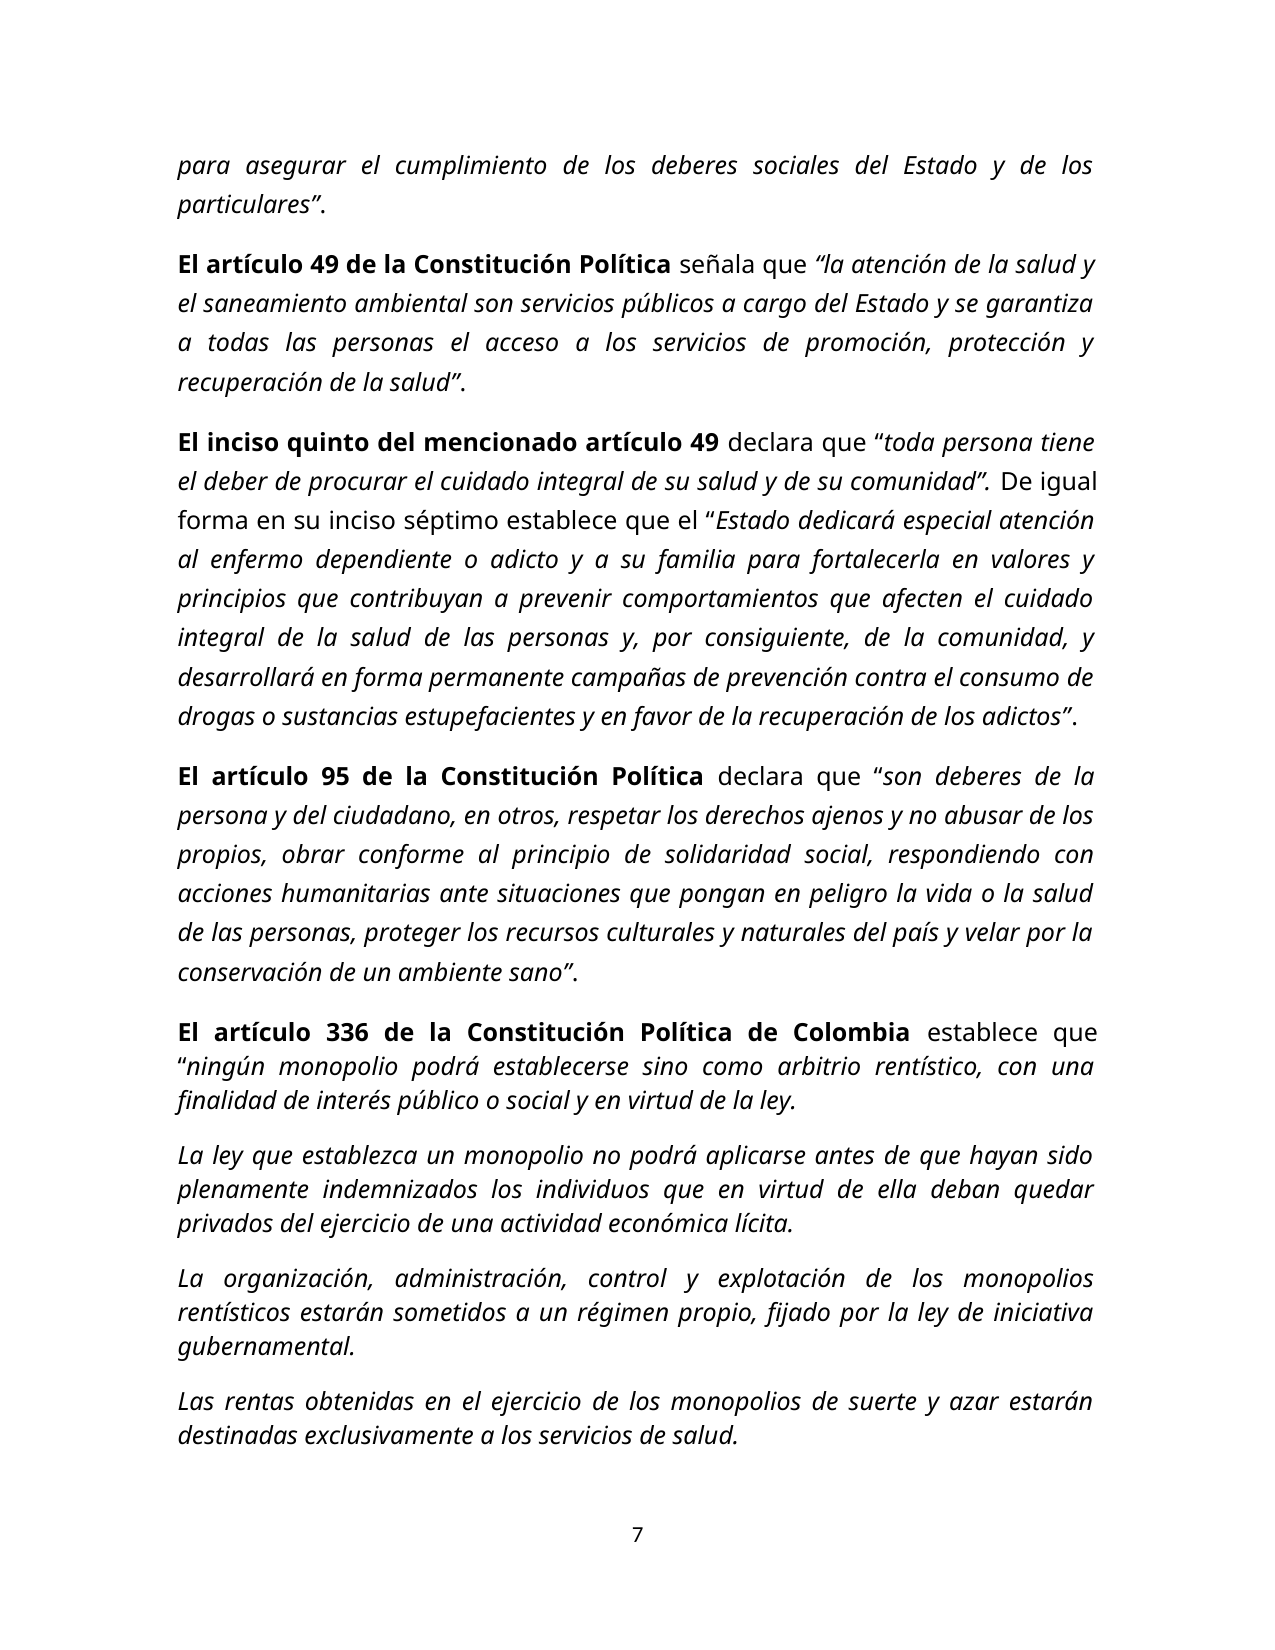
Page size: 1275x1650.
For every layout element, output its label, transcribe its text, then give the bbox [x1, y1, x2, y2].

text La organización, administración, control y explotación de los monopolios rentísticos estarán sometidos a un régimen propio, fijado por la ley de iniciativa gubernamental. [177, 1260, 1098, 1362]
text El artículo 49 de la Constitución Política señala que “la atención de la salud y el saneamiento ambiental son servicios públicos a cargo del Estado y se garantiza a todas las personas el acceso a los servicios de promoción, protección y recuperación de la salud”. [177, 247, 1098, 398]
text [177, 148, 1098, 221]
text El inciso quinto del mencionado artículo 49 declara que “toda persona tiene el deber de procurar el cuidado integral de su salud y de su comunidad”. De igual forma en su inciso séptimo establece que el “Estado dedicará especial atención al enfermo dependiente o adicto y a su familia para fortalecerla en valores y principios que contribuyan a prevenir comportamientos que afecten el cuidado integral de la salud de las personas y, por consiguiente, de la comunidad, y desarrollará en forma permanente campañas de prevención contra el consumo de drogas o sustancias estupefacientes y en favor de la recuperación de los adictos”. [177, 424, 1098, 732]
text El artículo 95 de la Constitución Política declara que “son deberes de la persona y del ciudadano, en otros, respetar los derechos ajenos y no abusar de los propios, obrar conforme al principio de solidaridad social, respondiendo con acciones humanitarias ante situaciones que pongan en peligro la vida o la salud de las personas, proteger los recursos culturales y naturales del país y velar por la conservación de un ambiente sano”. [177, 758, 1098, 988]
text Las rentas obtenidas en el ejercicio de los monopolios de suerte y azar estarán destinadas exclusivamente a los servicios de salud. [177, 1383, 1098, 1451]
text La ley que establezca un monopolio no podrá aplicarse antes de que hayan sido plenamente indemnizados los individuos que en virtud de ella deban quedar privados del ejercicio de una actividad económica lícita. [177, 1137, 1098, 1239]
text El artículo 336 de la Constitución Política de Colombia establece que “ningún monopolio podrá establecerse sino como arbitrio rentístico, con una finalidad de interés público o social y en virtud de la ley. [177, 1014, 1098, 1116]
